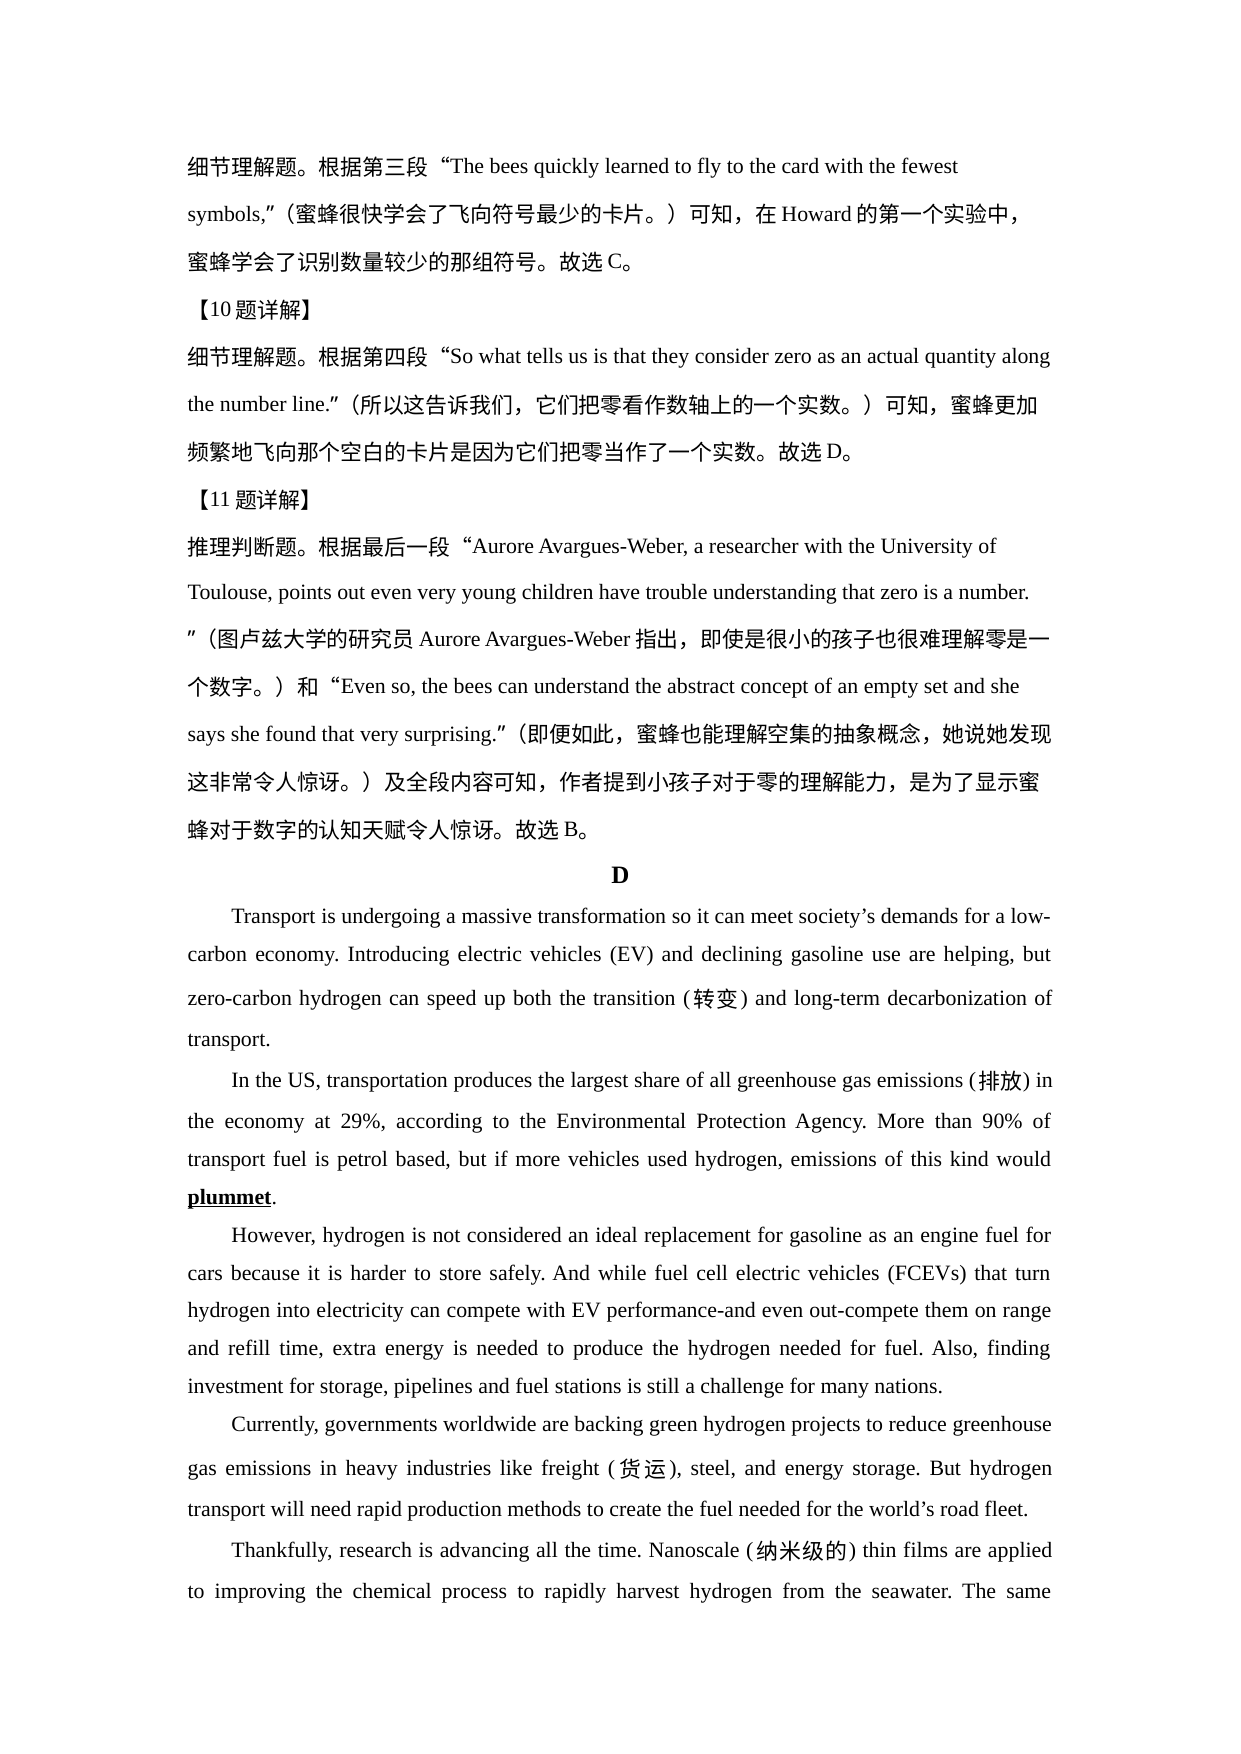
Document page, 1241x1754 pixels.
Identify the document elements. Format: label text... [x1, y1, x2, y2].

text Currently, governments worldwide are backing green hydrogen projects to reduce greenhouse gas emissions in heavy industries like freight (货运), steel, and energy storage. But hydrogen transport will need rapid production methods to create the fuel needed for the world’s road fleet. [187, 1411, 1053, 1521]
text However, hydrogen is not considered an ideal replacement for gasoline as an engine fuel for cars because it is harder to store safely. And while fuel cell electric vehicles (FCEVs) that turn hydrogen into electricity can compete with EV performance-and even out-compete them on range and refill time, extra energy is needed to produce the hydrogen needed for fuel. Also, finding investment for storage, pipelines and fuel stations is still a challenge for many nations. [187, 1222, 1053, 1398]
text Transport is undergoing a massive transformation so it can meet society’s demands for a low- carbon economy. Introducing electric vehicles (EV) and declining gasoline use are helping, but zero-carbon hydrogen can speed up both the transition (转变) and long-term decarbonization of transport. [187, 903, 1053, 1052]
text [187, 1534, 1053, 1603]
text 细节理解题。根据第四段“So what tells us is that they consider zero as an actual quantity along the number line.”（所以这告诉我们，它们把零看作数轴上的一个实数。）可知，蜜蜂更加频繁地飞向那个空白的卡片是因为它们把零当作了一个实数。故选D。 [187, 340, 1053, 467]
text D [187, 860, 1053, 889]
text 【11题详解】 [187, 483, 1053, 514]
text 【10题详解】 [187, 293, 1053, 324]
text 细节理解题。根据第三段“The bees quickly learned to fly to the card with the fewest symbols,”（蜜蜂很快学会了飞向符号最少的卡片。）可知，在Howard的第一个实验中，蜜蜂学会了识别数量较少的那组符号。故选C。 [187, 150, 1053, 277]
text 推理判断题。根据最后一段“Aurore Avargues-Weber, a researcher with the University of Toulouse, points out even very young children have trouble understanding that zero is a number. ”（图卢兹大学的研究员Aurore Avargues-Weber指出，即使是很小的孩子也很难理解零是一个数字。）和“Even so, the bees can understand the abstract concept of an empty set and she says she found that very surprising.”（即便如此，蜜蜂也能理解空集的抽象概念，她说她发现这非常令人惊讶。）及全段内容可知，作者提到小孩子对于零的理解能力，是为了显示蜜蜂对于数字的认知天赋令人惊讶。故选B。 [187, 530, 1053, 844]
text In the US, transportation produces the largest share of all greenhouse gas emissions (排放) in the economy at 29%, according to the Environmental Protection Agency. More than 90% of transport fuel is petrol based, but if more vehicles used hydrogen, emissions of this kind would plummet. [187, 1064, 1053, 1209]
